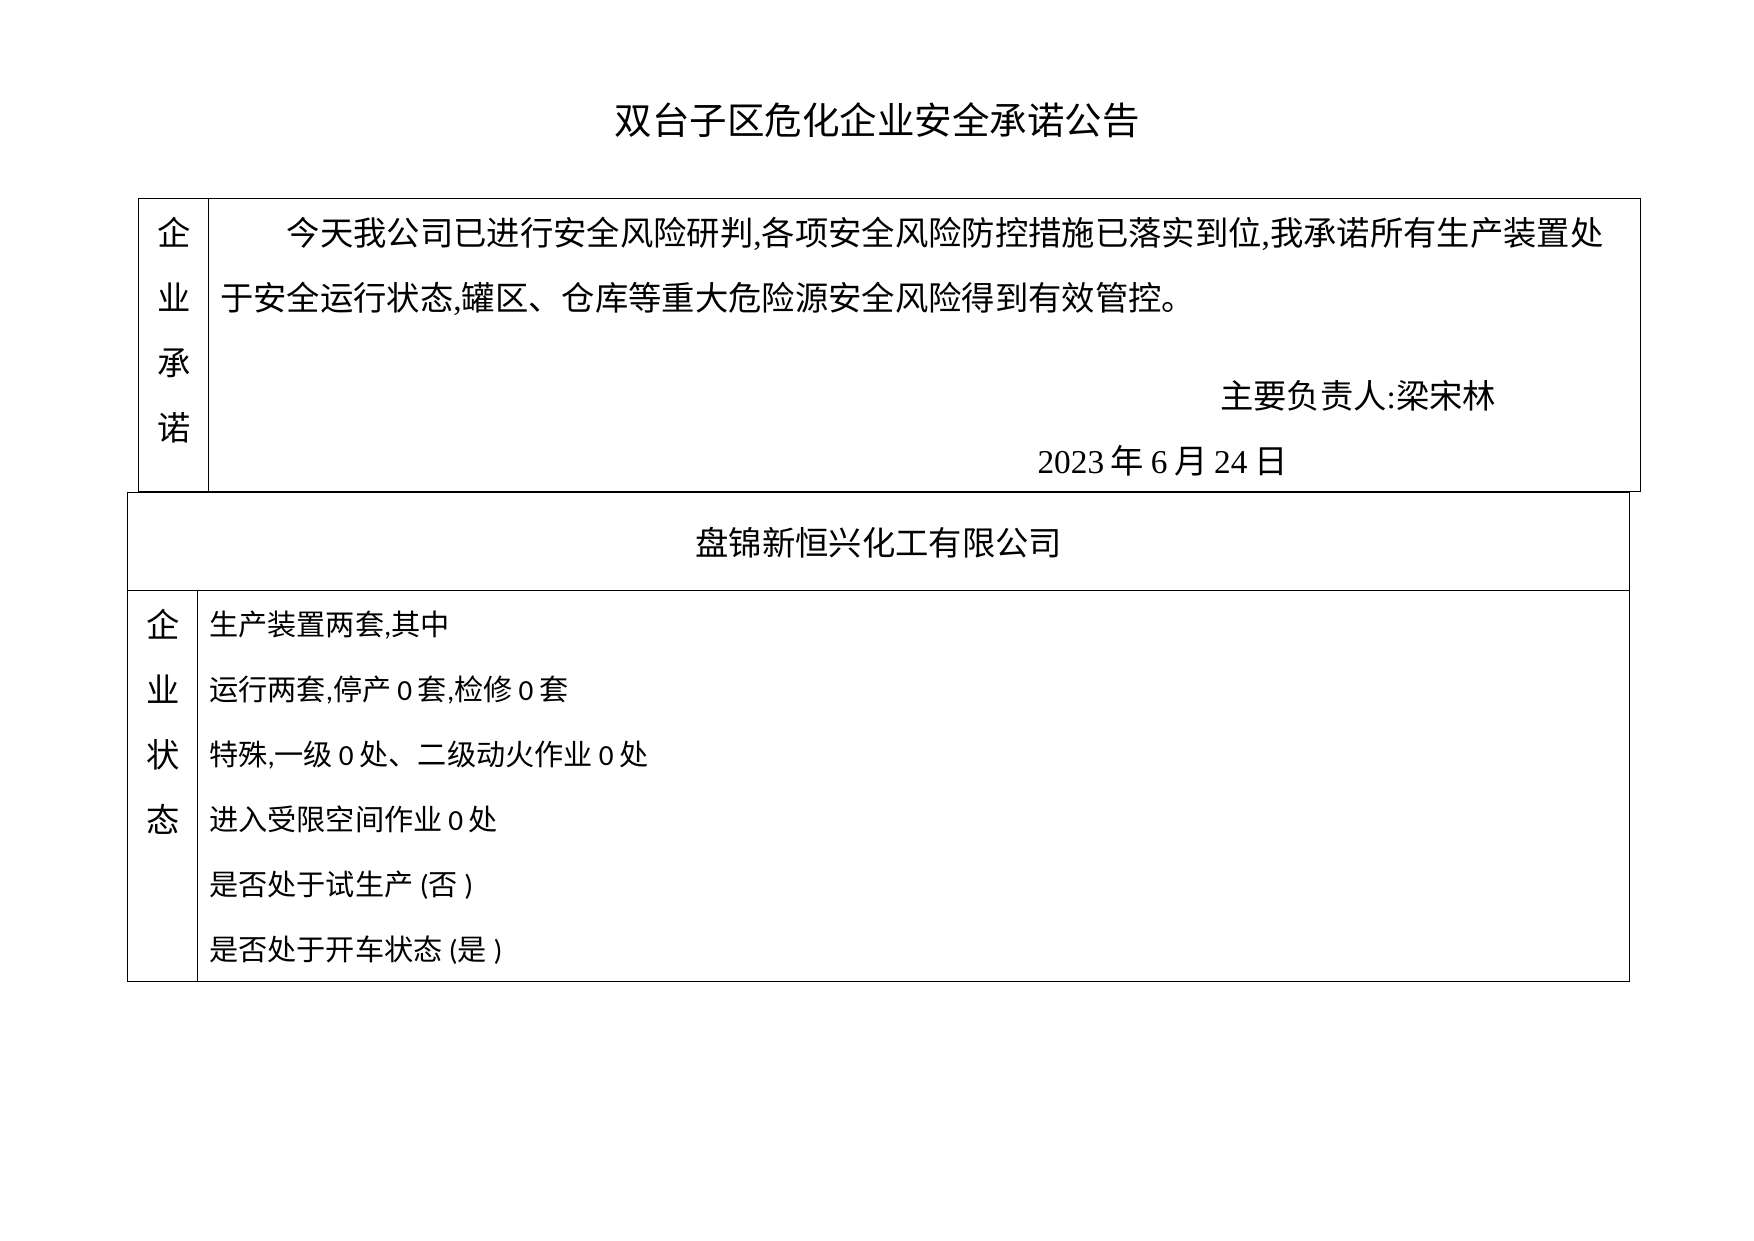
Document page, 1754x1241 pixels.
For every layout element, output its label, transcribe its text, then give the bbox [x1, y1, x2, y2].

table_header 盘锦新恒兴化工有限公司 [128, 493, 1629, 589]
table_cell 企业状态 [128, 591, 197, 981]
table_cell 今天我公司已进行安全风险研判,各项安全风险防控措施已落实到位,我承诺所有生产装置处于安全运行状态,罐区、仓库等重大危险源安全风险得到有效管控。 主要负责人:梁宋林 2023年6月24日 [209, 199, 1640, 491]
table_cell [198, 591, 1629, 981]
table_cell 企业承诺 [139, 199, 208, 491]
